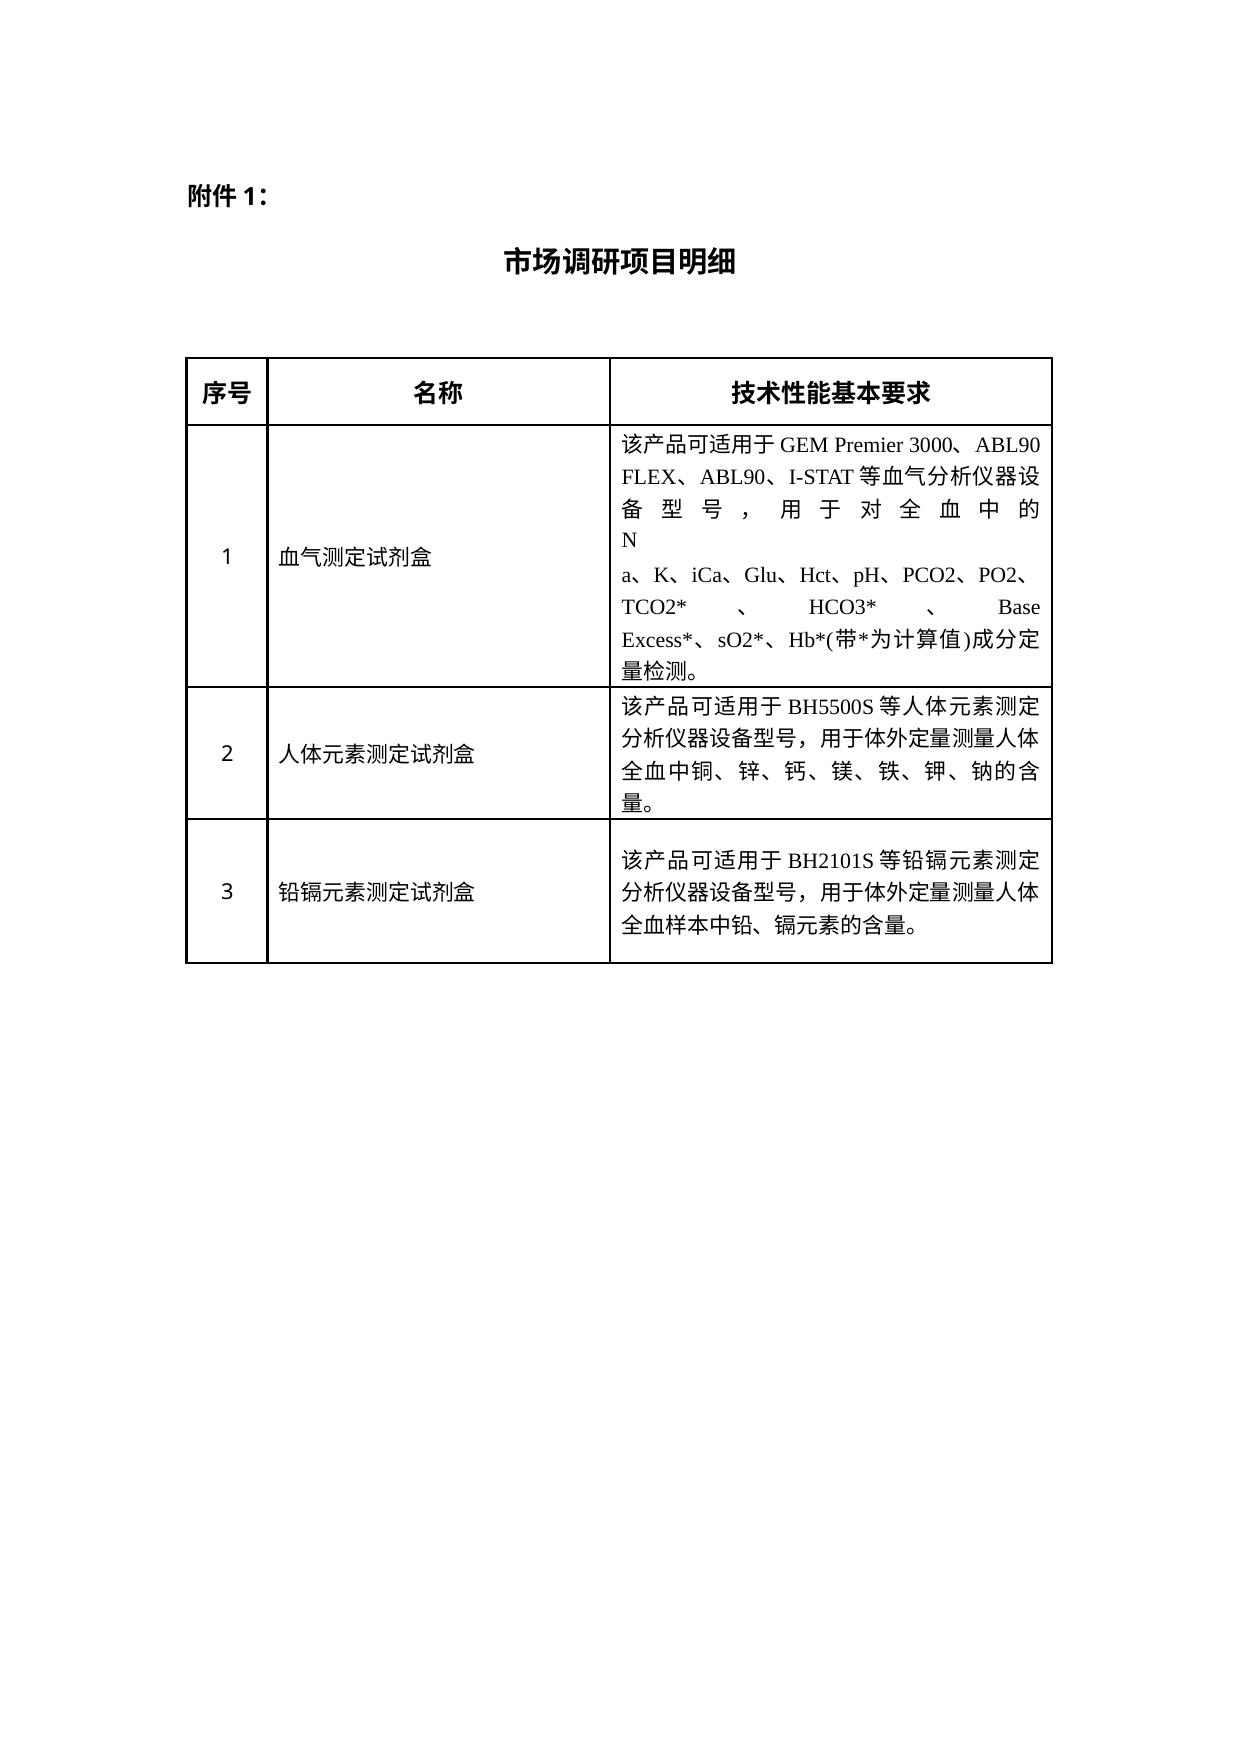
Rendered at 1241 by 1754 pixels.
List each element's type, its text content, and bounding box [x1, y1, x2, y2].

table_header 技术性能基本要求 [611, 359, 1051, 424]
table_header 名称 [269, 359, 609, 424]
table_cell 2 [188, 688, 266, 818]
text 附件1： [187, 162, 1053, 227]
table_cell 该产品可适用于BH5500S等人体元素测定分析仪器设备型号，用于体外定量测量人体全血中铜、锌、钙、镁、铁、钾、钠的含量。 [611, 688, 1051, 818]
table_header 序号 [188, 359, 266, 424]
table_cell 1 [188, 426, 266, 686]
table_cell 人体元素测定试剂盒 [269, 688, 609, 818]
text 市场调研项目明细 [187, 227, 1053, 292]
table_cell 该产品可适用于BH2101S等铅镉元素测定分析仪器设备型号，用于体外定量测量人体全血样本中铅、镉元素的含量。 [611, 820, 1051, 962]
table_cell 3 [188, 820, 266, 962]
table_cell 血气测定试剂盒 [269, 426, 609, 686]
table_cell 铅镉元素测定试剂盒 [269, 820, 609, 962]
table_cell 该产品可适用于GEM Premier 3000、ABL90 FLEX、ABL90、I-STAT等血气分析仪器设备型号，用于对全血中的Na、K、iCa、Glu、Hct、pH、PCO2、PO2、TCO2*、HCO3*、Base Excess*、sO2*、Hb*(带*为计算值)成分定量检测。 [611, 426, 1051, 686]
